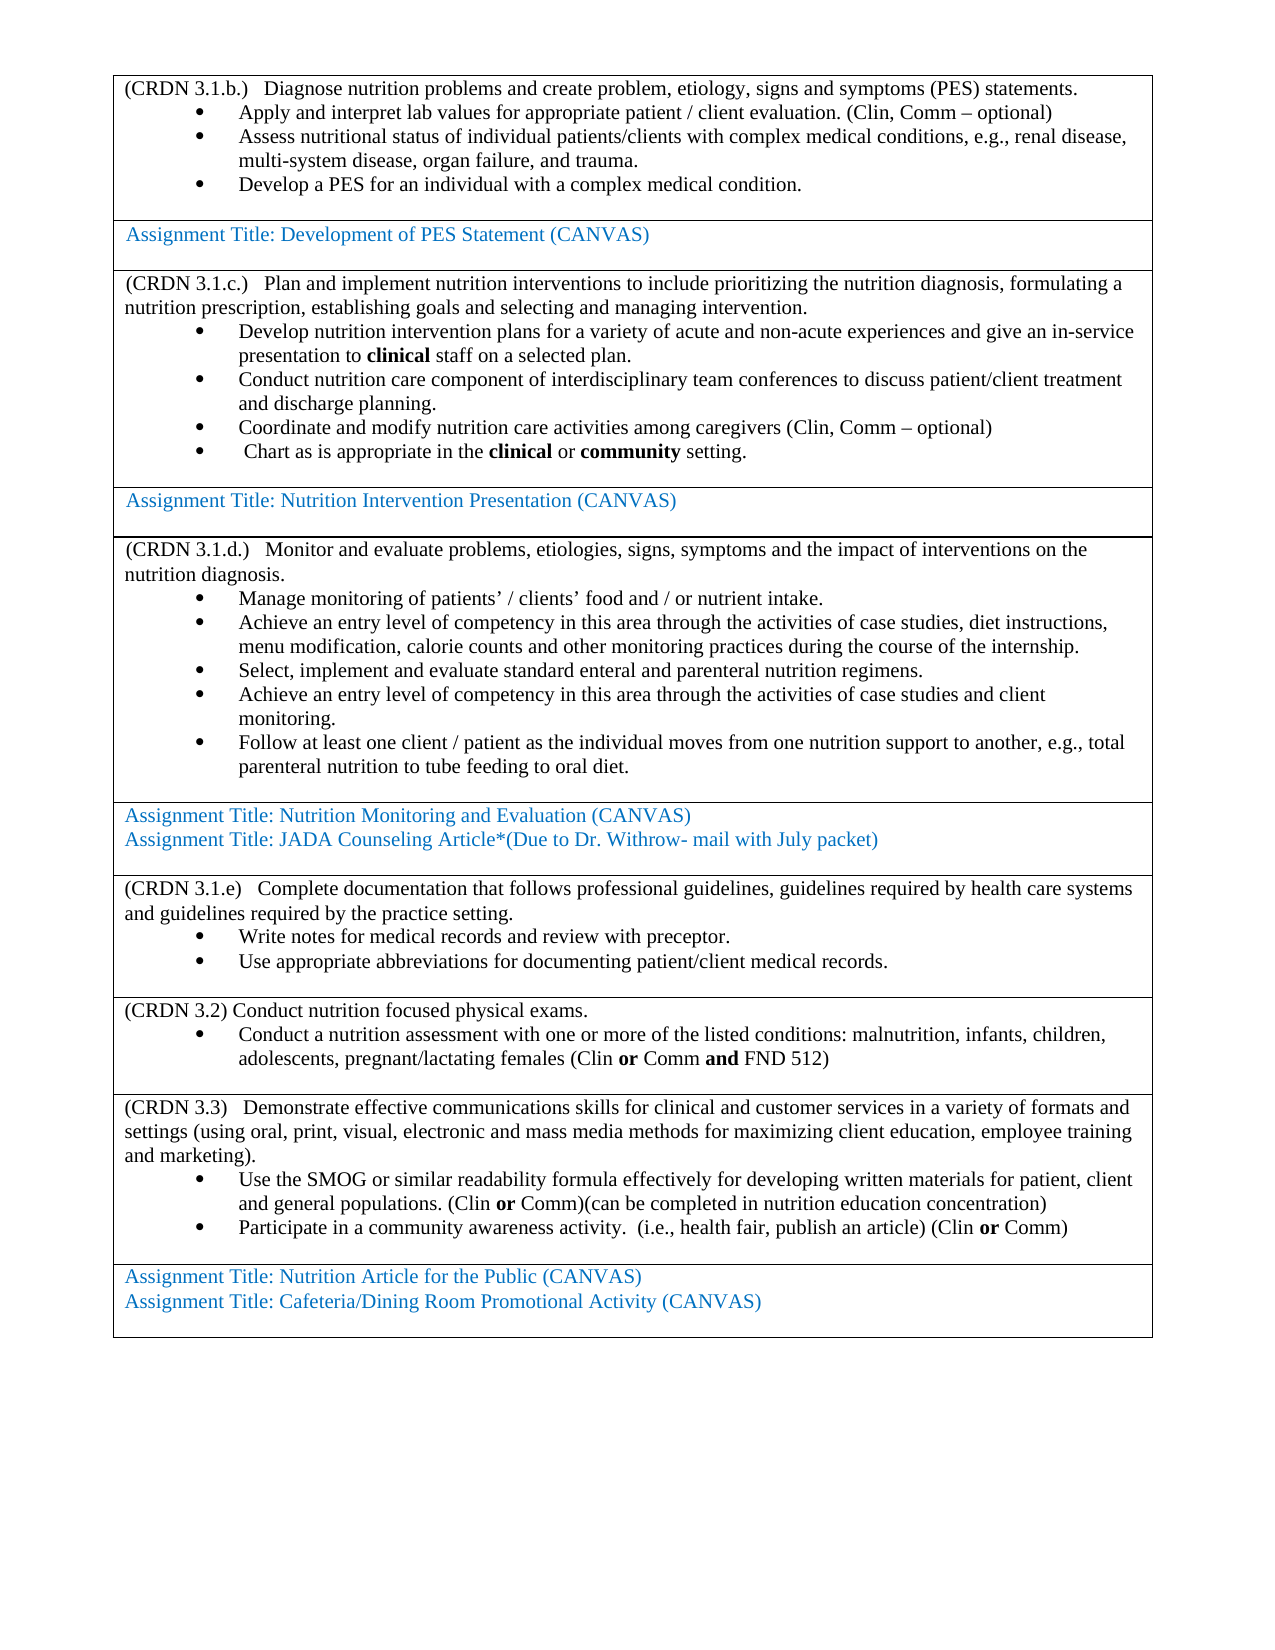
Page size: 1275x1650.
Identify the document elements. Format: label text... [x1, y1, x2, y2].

table_cell (CRDN 3.1.d.) Monitor and evaluate problems, etiologies, signs, symptoms and the impact of interventions on the nutrition diagnosis. Manage monitoring of patients’ / clients’ food and / or nutrient intake. Achieve an entry level of competency in this area through the activities of case studies, diet instructions, menu modification, calorie counts and other monitoring practices during the course of the internship. Select, implement and evaluate standard enteral and parenteral nutrition regimens. Achieve an entry level of competency in this area through the activities of case studies and client monitoring. Follow at least one client / patient as the individual moves from one nutrition support to another, e.g., total parenteral nutrition to tube feeding to oral diet. [114, 538, 1152, 802]
table_cell (CRDN 3.1.b.) Diagnose nutrition problems and create problem, etiology, signs and symptoms (PES) statements. Apply and interpret lab values for appropriate patient / client evaluation. (Clin, Comm – optional) Assess nutritional status of individual patients/clients with complex medical conditions, e.g., renal disease, multi-system disease, organ failure, and trauma. Develop a PES for an individual with a complex medical condition. [114, 76, 1152, 220]
table_cell (CRDN 3.1.c.) Plan and implement nutrition interventions to include prioritizing the nutrition diagnosis, formulating a nutrition prescription, establishing goals and selecting and managing intervention. Develop nutrition intervention plans for a variety of acute and non-acute experiences and give an in-service presentation to clinical staff on a selected plan. Conduct nutrition care component of interdisciplinary team conferences to discuss patient/client treatment and discharge planning. Coordinate and modify nutrition care activities among caregivers (Clin, Comm – optional) Chart as is appropriate in the clinical or community setting. [114, 271, 1152, 487]
table_cell Assignment Title: Nutrition Monitoring and Evaluation (CANVAS) Assignment Title: JADA Counseling Article*(Due to Dr. Withrow- mail with July packet) [114, 803, 1152, 875]
table_cell (CRDN 3.2) Conduct nutrition focused physical exams. Conduct a nutrition assessment with one or more of the listed conditions: malnutrition, infants, children, adolescents, pregnant/lactating females (Clin or Comm and FND 512) [114, 998, 1152, 1094]
table_cell Assignment Title: Nutrition Article for the Public (CANVAS) Assignment Title: Cafeteria/Dining Room Promotional Activity (CANVAS) [114, 1265, 1152, 1337]
table_cell (CRDN 3.3) Demonstrate effective communications skills for clinical and customer services in a variety of formats and settings (using oral, print, visual, electronic and mass media methods for maximizing client education, employee training and marketing). Use the SMOG or similar readability formula effectively for developing written materials for patient, client and general populations. (Clin or Comm)(can be completed in nutrition education concentration) Participate in a community awareness activity. (i.e., health fair, publish an article) (Clin or Comm) [114, 1095, 1152, 1263]
table_cell Assignment Title: Nutrition Intervention Presentation (CANVAS) [114, 488, 1152, 536]
table_cell (CRDN 3.1.e) Complete documentation that follows professional guidelines, guidelines required by health care systems and guidelines required by the practice setting. Write notes for medical records and review with preceptor. Use appropriate abbreviations for documenting patient/client medical records. [114, 876, 1152, 997]
table_cell Assignment Title: Development of PES Statement (CANVAS) [114, 221, 1152, 269]
